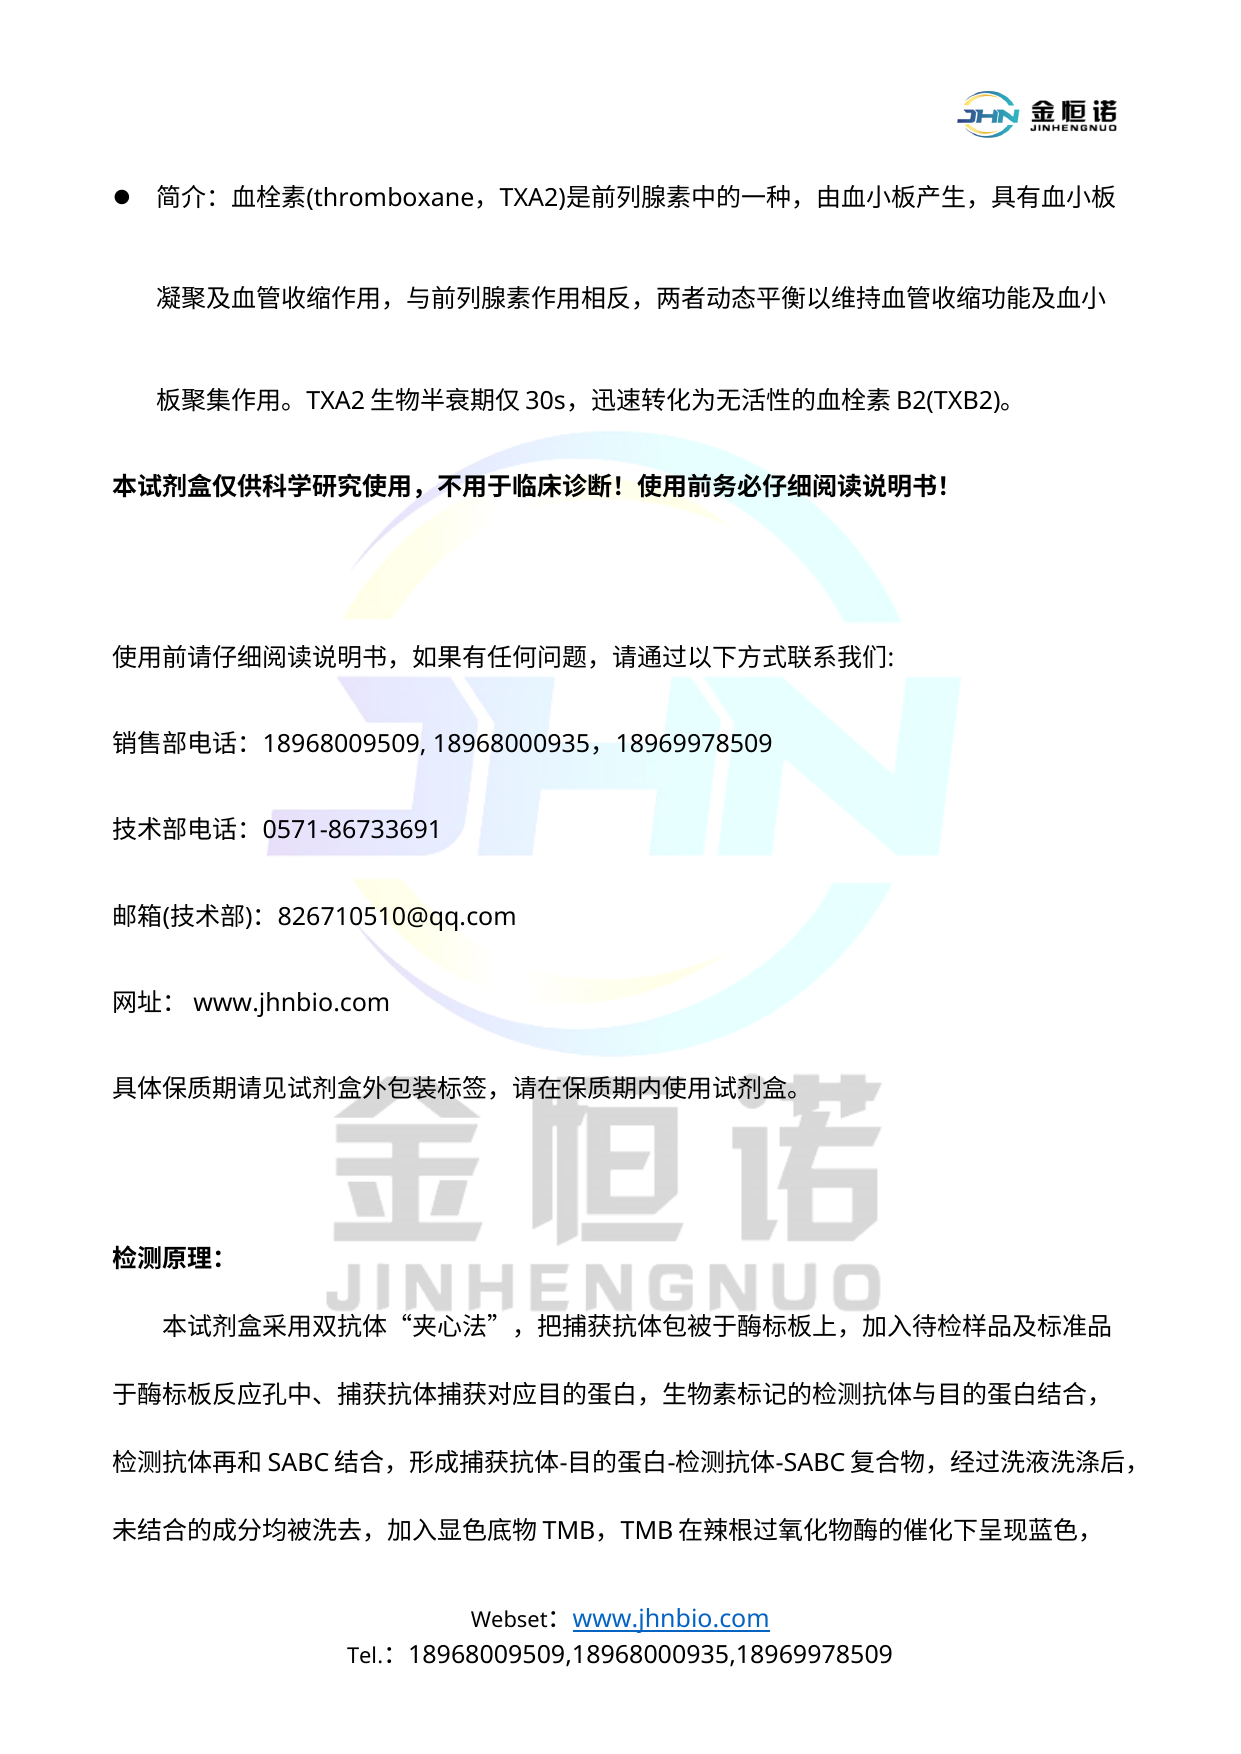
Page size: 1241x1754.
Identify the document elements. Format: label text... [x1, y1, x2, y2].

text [112, 1291, 1128, 1563]
text 网址： www.jhnbio.com [112, 966, 1128, 1034]
text 邮箱(技术部)：826710510@qq.com [112, 880, 1128, 948]
text 检测原理： [112, 1223, 1128, 1291]
text 使用前请仔细阅读说明书，如果有任何问题，请通过以下方式联系我们: [112, 622, 1128, 690]
picture [954, 88, 1128, 140]
list 简介：血栓素(thromboxane，TXA2)是前列腺素中的一种，由血小板产生，具有血小板凝聚及血管收缩作用，与前列腺素作用相反，两者动态平衡以维持血管收缩功能及血小板聚集作用。TXA2生物半衰期仅30s，迅速转化为无活性的血栓素B2(TXB2)。 [112, 161, 1128, 433]
text 具体保质期请见试剂盒外包装标签，请在保质期内使用试剂盒。 [112, 1052, 1128, 1120]
text 销售部电话：18968009509, 18968000935，18969978509 [112, 708, 1128, 776]
text 技术部电话：0571-86733691 [112, 794, 1128, 862]
text 本试剂盒仅供科学研究使用，不用于临床诊断！使用前务必仔细阅读说明书！ [112, 451, 1128, 519]
